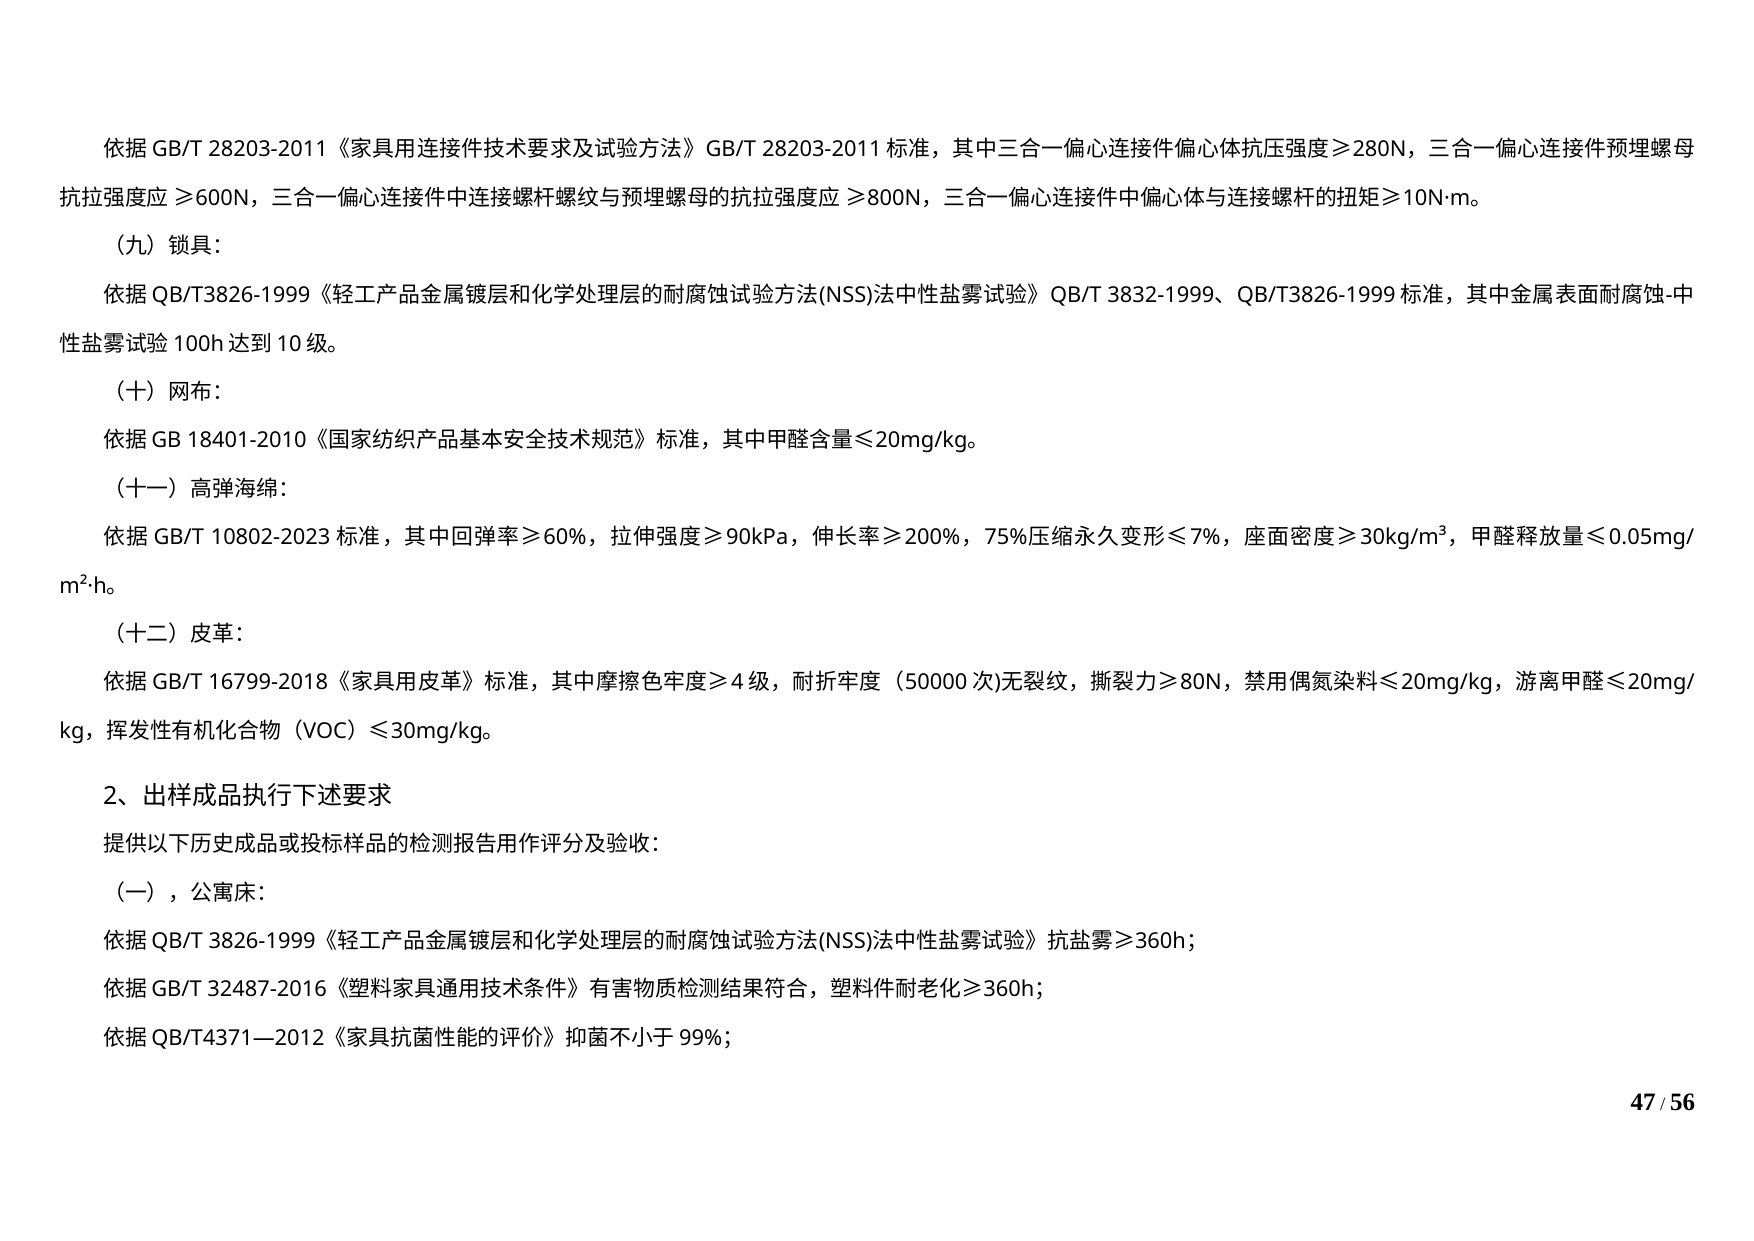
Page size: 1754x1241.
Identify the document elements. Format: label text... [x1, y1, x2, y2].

list （十二）皮革： [59, 616, 1695, 648]
list （十一）高弹海绵： [59, 470, 1695, 503]
list 依据GB/T 32487-2016《塑料家具通用技术条件》有害物质检测结果符合，塑料件耐老化≥360h； [59, 971, 1695, 1003]
list （一），公寓床： [59, 874, 1695, 907]
list 依据GB 18401-2010《国家纺织产品基本安全技术规范》标准，其中甲醛含量≤20mg/kg。 [59, 422, 1695, 454]
list （十）网布： [59, 373, 1695, 406]
list 提供以下历史成品或投标样品的检测报告用作评分及验收： [59, 826, 1695, 858]
list 依据QB/T4371—2012《家具抗菌性能的评价》抑菌不小于99%； [59, 1019, 1695, 1052]
list （九）锁具： [59, 228, 1695, 261]
list 依据GB/T 10802-2023标准，其中回弹率≥60%，拉伸强度≥90kPa，伸长率≥200%，75%压缩永久变形≤7%，座面密度≥30kg/m³，甲醛释放量≤0.05mg/m²·h。 [59, 518, 1695, 600]
list 依据GB/T 28203-2011《家具用连接件技术要求及试验方法》GB/T 28203-2011标准，其中三合一偏心连接件偏心体抗压强度≥280N，三合一偏心连接件预埋螺母抗拉强度应 ≥600N，三合一偏心连接件中连接螺杆螺纹与预埋螺母的抗拉强度应 ≥800N，三合一偏心连接件中偏心体与连接螺杆的扭矩≥10N·m。 [59, 131, 1695, 212]
list 依据QB/T 3826-1999《轻工产品金属镀层和化学处理层的耐腐蚀试验方法(NSS)法中性盐雾试验》抗盐雾≥360h； [59, 923, 1695, 955]
list 依据QB/T3826-1999《轻工产品金属镀层和化学处理层的耐腐蚀试验方法(NSS)法中性盐雾试验》QB/T 3832-1999、QB/T3826-1999标准，其中金属表面耐腐蚀-中性盐雾试验100h达到10级。 [59, 276, 1695, 358]
list 依据GB/T 16799-2018《家具用皮革》标准，其中摩擦色牢度≥4级，耐折牢度（50000次)无裂纹，撕裂力≥80N，禁用偶氮染料≤20mg/kg，游离甲醛≤20mg/kg，挥发性有机化合物（VOC）≤30mg/kg。 [59, 664, 1695, 745]
list 2、出样成品执行下述要求 [59, 761, 1695, 826]
